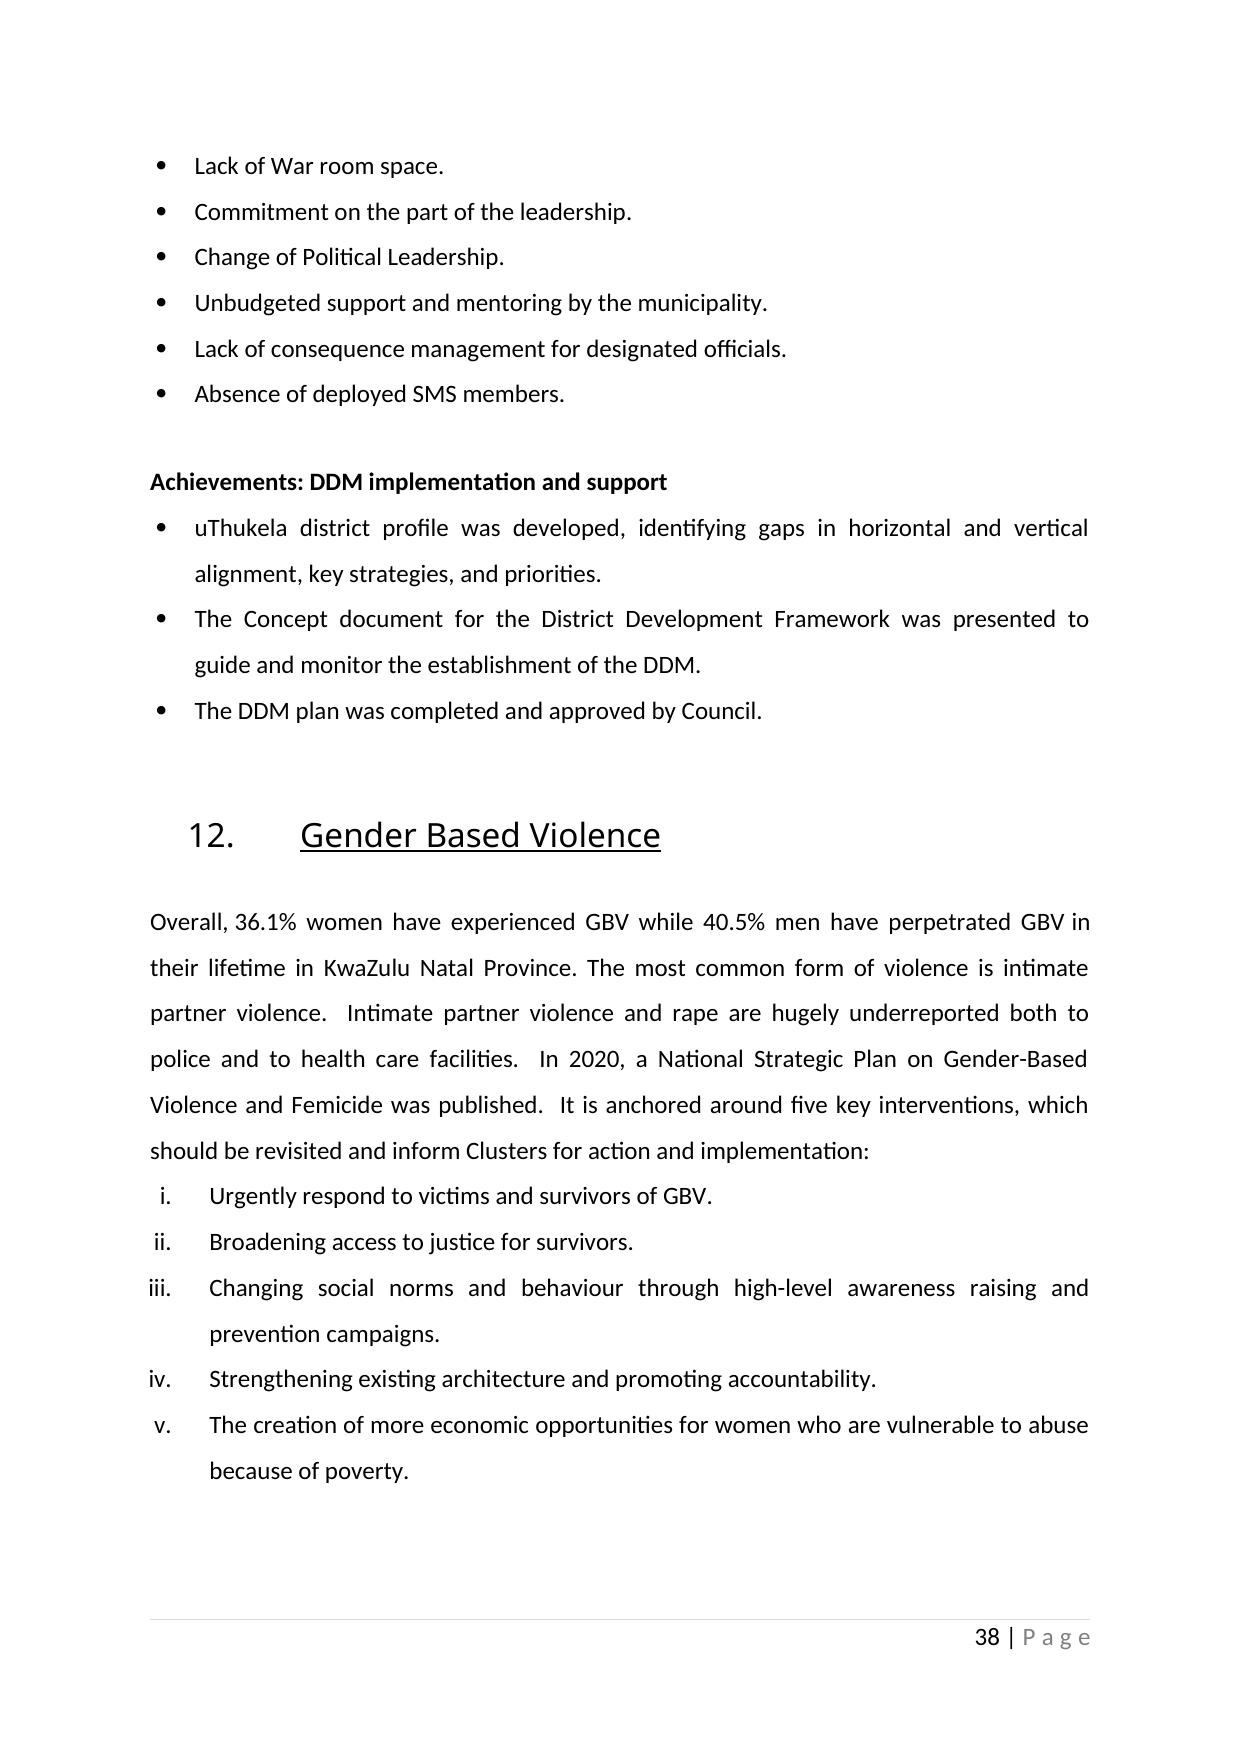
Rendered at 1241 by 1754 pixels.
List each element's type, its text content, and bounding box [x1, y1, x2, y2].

list Unbudgeted support and mentoring by the municipality. [157, 287, 1090, 318]
subtitle Gender Based Violence [187, 811, 1090, 857]
list The creation of more economic opportunities for women who are vulnerable to abuse because of poverty. [172, 1409, 1090, 1485]
list Lack of War room space. [157, 150, 1090, 181]
list Lack of consequence management for designated officials. [157, 333, 1090, 363]
list The Concept document for the District Development Framework was presented to guide and monitor the establishment of the DDM. [157, 603, 1090, 680]
list Commitment on the part of the leadership. [157, 196, 1090, 226]
list Absence of deployed SMS members. [157, 379, 1090, 409]
list Strengthening existing architecture and promoting accountability. [172, 1363, 1090, 1394]
list uThukela district profile was developed, identifying gaps in horizontal and vertical alignment, key strategies, and priorities. [157, 512, 1090, 588]
list Changing social norms and behaviour through high-level awareness raising and prevention campaigns. [172, 1272, 1090, 1348]
list Change of Political Leadership. [157, 241, 1090, 272]
text Achievements: DDM implementation and support [150, 466, 1090, 497]
list Broadening access to justice for survivors. [172, 1226, 1090, 1257]
list Urgently respond to victims and survivors of GBV. [172, 1181, 1090, 1211]
list The DDM plan was completed and approved by Council. [157, 695, 1090, 726]
text Overall, 36.1% women have experienced GBV while 40.5% men have perpetrated GBV in their lifetime in KwaZulu Natal Province. The most common form of violence is intimate partner violence. Intimate partner violence and rape are hugely underreported both to police and to health care facilities. In 2020, a National Strategic Plan on Gender-Based Violence and Femicide was published. It is anchored around five key interventions, which should be revisited and inform Clusters for action and implementation: [150, 906, 1090, 1165]
